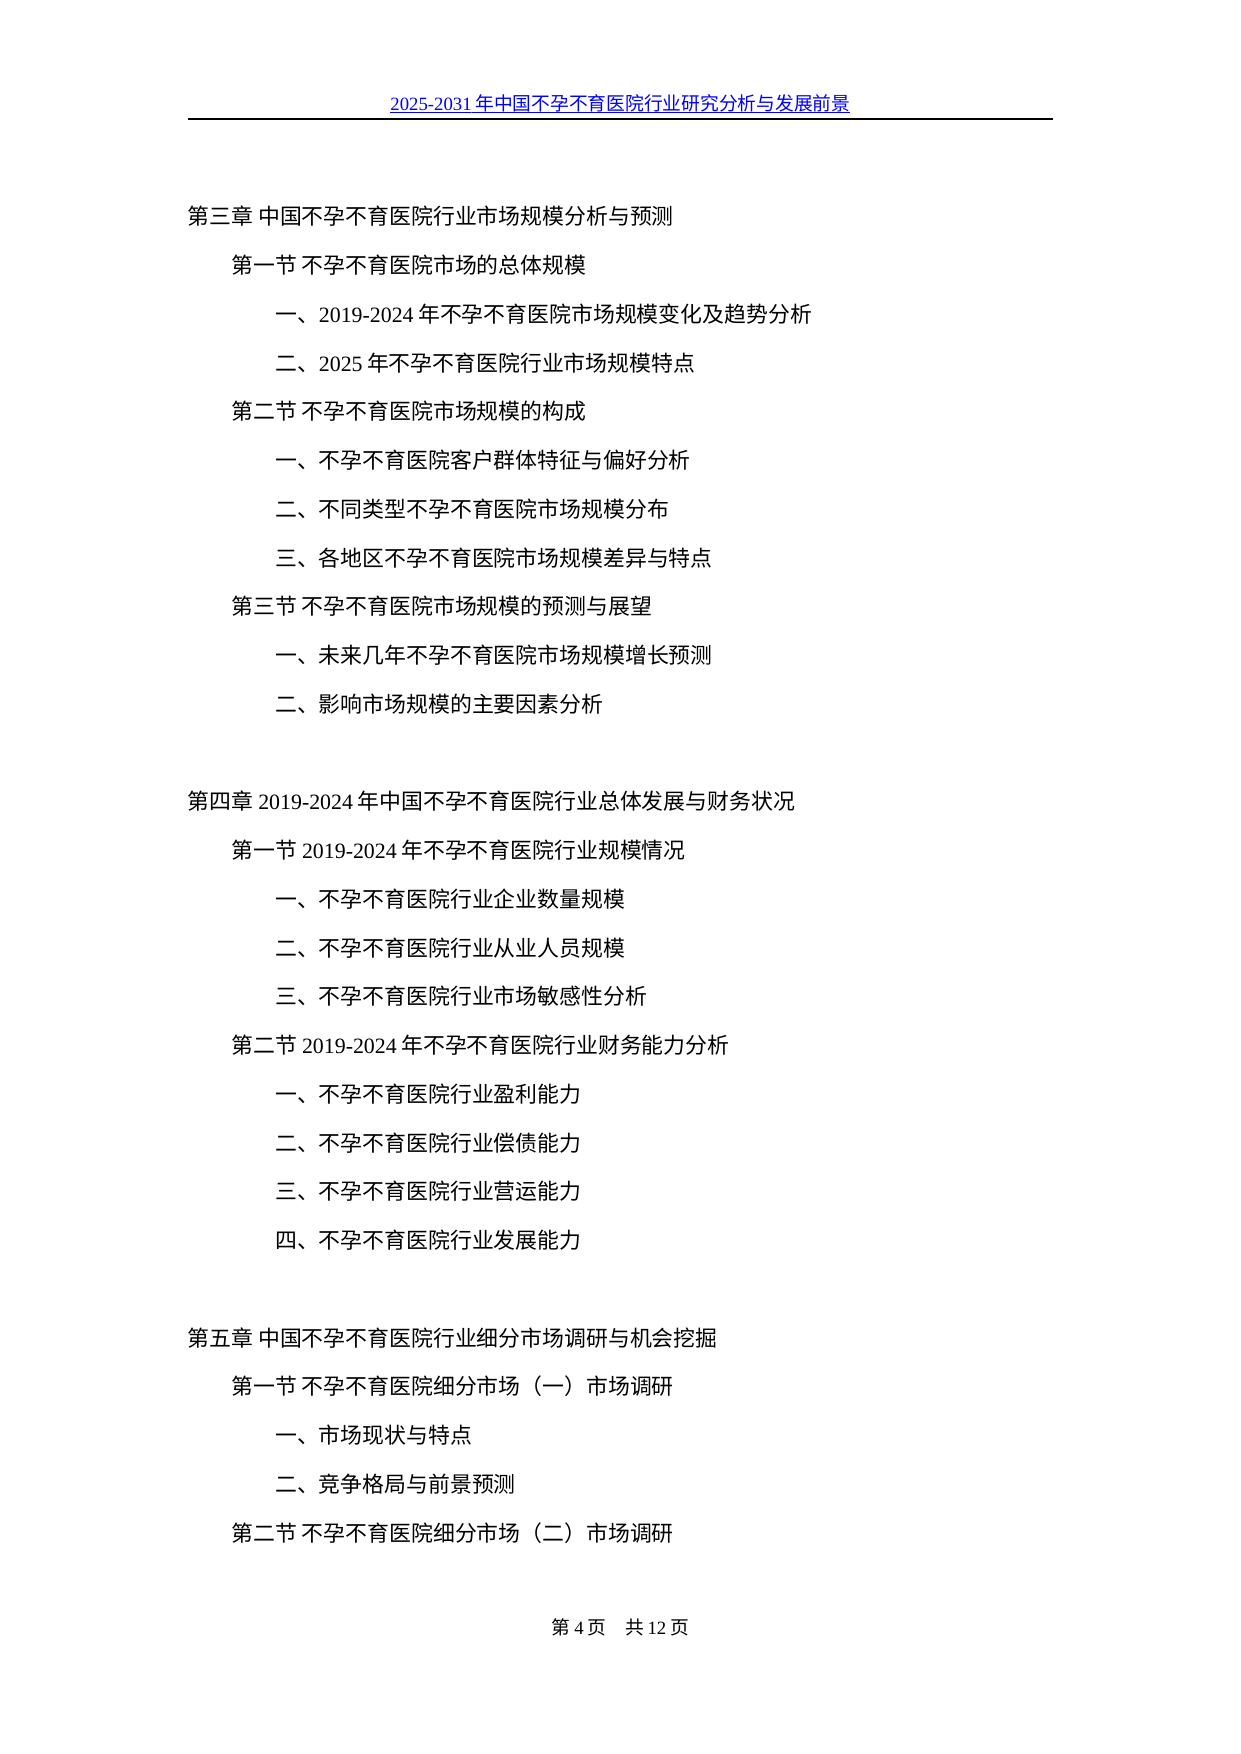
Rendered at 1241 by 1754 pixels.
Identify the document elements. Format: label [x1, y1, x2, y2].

text [187, 150, 1053, 1548]
